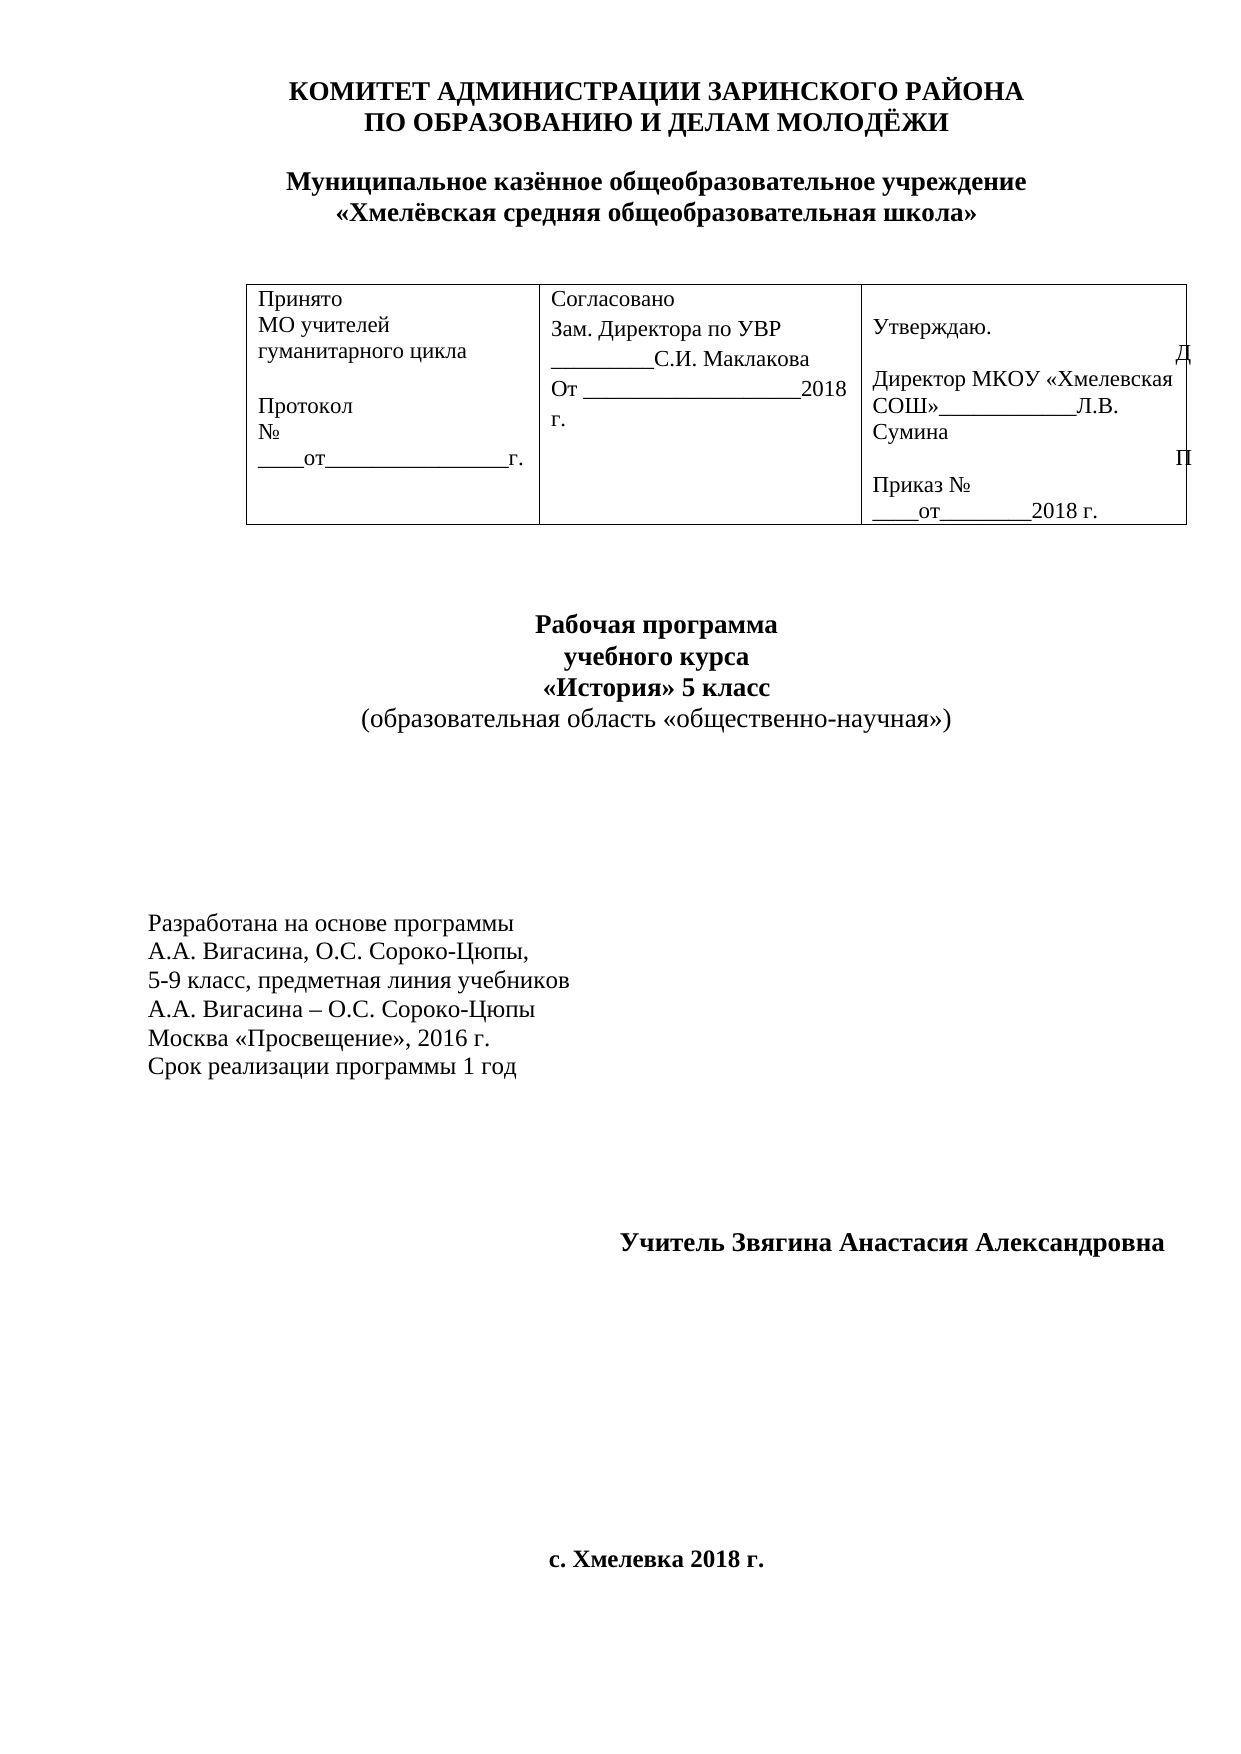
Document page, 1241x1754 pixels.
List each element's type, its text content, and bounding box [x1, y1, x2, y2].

text с. Хмелевка 2018 г. [148, 1544, 1165, 1573]
text 5-9 класс, предметная линия учебников [148, 965, 1165, 994]
text Муниципальное казённое общеобразовательное учреждение [148, 165, 1165, 196]
text КОМИТЕТ АДМИНИСТРАЦИИ ЗАРИНСКОГО РАЙОНА [148, 75, 1165, 106]
text «История» 5 класс [148, 671, 1165, 702]
table_header Утверждаю. ДДиректор МКОУ «Хмелевская СОШ»____________Л.В. Сумина ППриказ № ____от________2018 г. [862, 285, 1186, 523]
text Рабочая программа [148, 609, 1165, 640]
text ПО ОБРАЗОВАНИЮ И ДЕЛАМ МОЛОДЁЖИ [148, 106, 1165, 137]
text учебного курса [148, 640, 1165, 671]
text Разработана на основе программы [148, 908, 1165, 936]
text А.А. Вигасина, О.С. Сороко-Цюпы, [148, 936, 1165, 965]
text «Хмелёвская средняя общеобразовательная школа» [148, 196, 1165, 228]
text А.А. Вигасина – О.С. Сороко-Цюпы [148, 994, 1165, 1023]
text Учитель Звягина Анастасия Александровна [148, 1226, 1165, 1257]
text Москва «Просвещение», 2016 г. [148, 1023, 1165, 1051]
text (образовательная область «общественно-научная») [148, 702, 1165, 733]
text Срок реализации программы 1 год [148, 1051, 1165, 1080]
table_header Согласовано Зам. Директора по УВР _________С.И. Маклакова От ___________________2018 г. [540, 285, 861, 523]
table_header Принято МО учителей гуманитарного цикла Протокол № ____от________________г. [247, 285, 539, 523]
